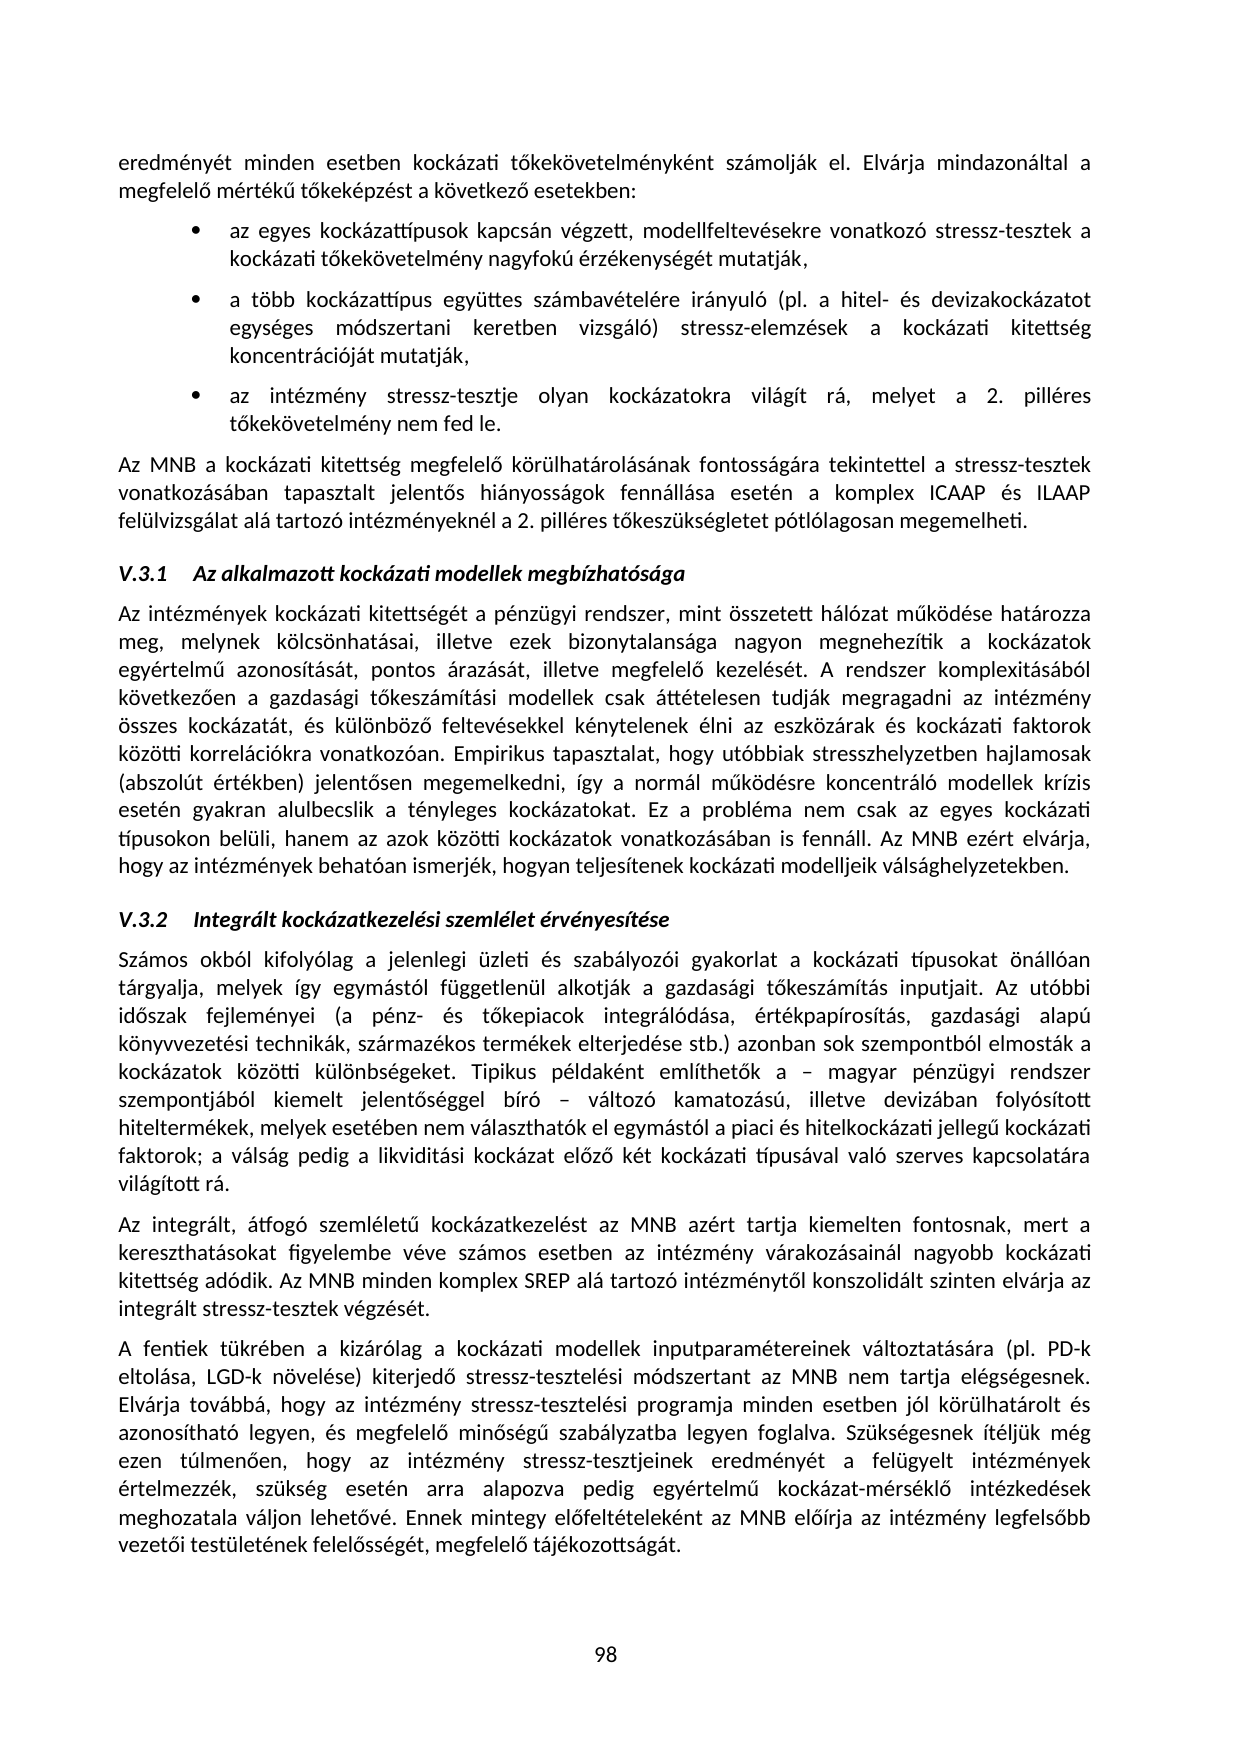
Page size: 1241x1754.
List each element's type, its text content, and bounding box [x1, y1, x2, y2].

text az egyes kockázattípusok kapcsán végzett, modellfeltevésekre vonatkozó stressz-tesztek a kockázati tőkekövetelmény nagyfokú érzékenységét mutatják, [192, 216, 1093, 272]
text Az MNB a kockázati kitettség megfelelő körülhatárolásának fontosságára tekintettel a stressz-tesztek vonatkozásában tapasztalt jelentős hiányosságok fennállása esetén a komplex ICAAP és ILAAP felülvizsgálat alá tartozó intézményeknél a 2. pilléres tőkeszükségletet pótlólagosan megemelheti. [118, 450, 1093, 534]
text az intézmény stressz-tesztje olyan kockázatokra világít rá, melyet a 2. pilléres tőkekövetelmény nem fed le. [192, 381, 1093, 437]
subtitle Az alkalmazott kockázati modellek megbízhatósága [118, 559, 1093, 587]
text Számos okból kifolyólag a jelenlegi üzleti és szabályozói gyakorlat a kockázati típusokat önállóan tárgyalja, melyek így egymástól függetlenül alkotják a gazdasági tőkeszámítás inputjait. Az utóbbi időszak fejleményei (a pénz- és tőkepiacok integrálódása, értékpapírosítás, gazdasági alapú könyvvezetési technikák, származékos termékek elterjedése stb.) azonban sok szempontból elmosták a kockázatok közötti különbségeket. Tipikus példaként említhetők a – magyar pénzügyi rendszer szempontjából kiemelt jelentőséggel bíró – változó kamatozású, illetve devizában folyósított hiteltermékek, melyek esetében nem választhatók el egymástól a piaci és hitelkockázati jellegű kockázati faktorok; a válság pedig a likviditási kockázat előző két kockázati típusával való szerves kapcsolatára világított rá. [118, 945, 1093, 1197]
text Az integrált, átfogó szemléletű kockázatkezelést az MNB azért tartja kiemelten fontosnak, mert a kereszthatásokat figyelembe véve számos esetben az intézmény várakozásainál nagyobb kockázati kitettség adódik. Az MNB minden komplex SREP alá tartozó intézménytől konszolidált szinten elvárja az integrált stressz-tesztek végzését. [118, 1210, 1093, 1322]
text a több kockázattípus együttes számbavételére irányuló (pl. a hitel- és devizakockázatot egységes módszertani keretben vizsgáló) stressz-elemzések a kockázati kitettség koncentrációját mutatják, [192, 285, 1093, 369]
text A fentiek tükrében a kizárólag a kockázati modellek inputparamétereinek változtatására (pl. PD-k eltolása, LGD-k növelése) kiterjedő stressz-tesztelési módszertant az MNB nem tartja elégségesnek. Elvárja továbbá, hogy az intézmény stressz-tesztelési programja minden esetben jól körülhatárolt és azonosítható legyen, és megfelelő minőségű szabályzatba legyen foglalva. Szükségesnek ítéljük még ezen túlmenően, hogy az intézmény stressz-tesztjeinek eredményét a felügyelt intézmények értelmezzék, szükség esetén arra alapozva pedig egyértelmű kockázat-mérséklő intézkedések meghozatala váljon lehetővé. Ennek mintegy előfeltételeként az MNB előírja az intézmény legfelsőbb vezetői testületének felelősségét, megfelelő tájékozottságát. [118, 1334, 1093, 1559]
subtitle Integrált kockázatkezelési szemlélet érvényesítése [118, 905, 1093, 933]
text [118, 148, 1093, 204]
text Az intézmények kockázati kitettségét a pénzügyi rendszer, mint összetett hálózat működése határozza meg, melynek kölcsönhatásai, illetve ezek bizonytalansága nagyon megnehezítik a kockázatok egyértelmű azonosítását, pontos árazását, illetve megfelelő kezelését. A rendszer komplexitásából következően a gazdasági tőkeszámítási modellek csak áttételesen tudják megragadni az intézmény összes kockázatát, és különböző feltevésekkel kénytelenek élni az eszközárak és kockázati faktorok közötti korrelációkra vonatkozóan. Empirikus tapasztalat, hogy utóbbiak stresszhelyzetben hajlamosak (abszolút értékben) jelentősen megemelkedni, így a normál működésre koncentráló modellek krízis esetén gyakran alulbecslik a tényleges kockázatokat. Ez a probléma nem csak az egyes kockázati típusokon belüli, hanem az azok közötti kockázatok vonatkozásában is fennáll. Az MNB ezért elvárja, hogy az intézmények behatóan ismerjék, hogyan teljesítenek kockázati modelljeik válsághelyzetekben. [118, 599, 1093, 880]
